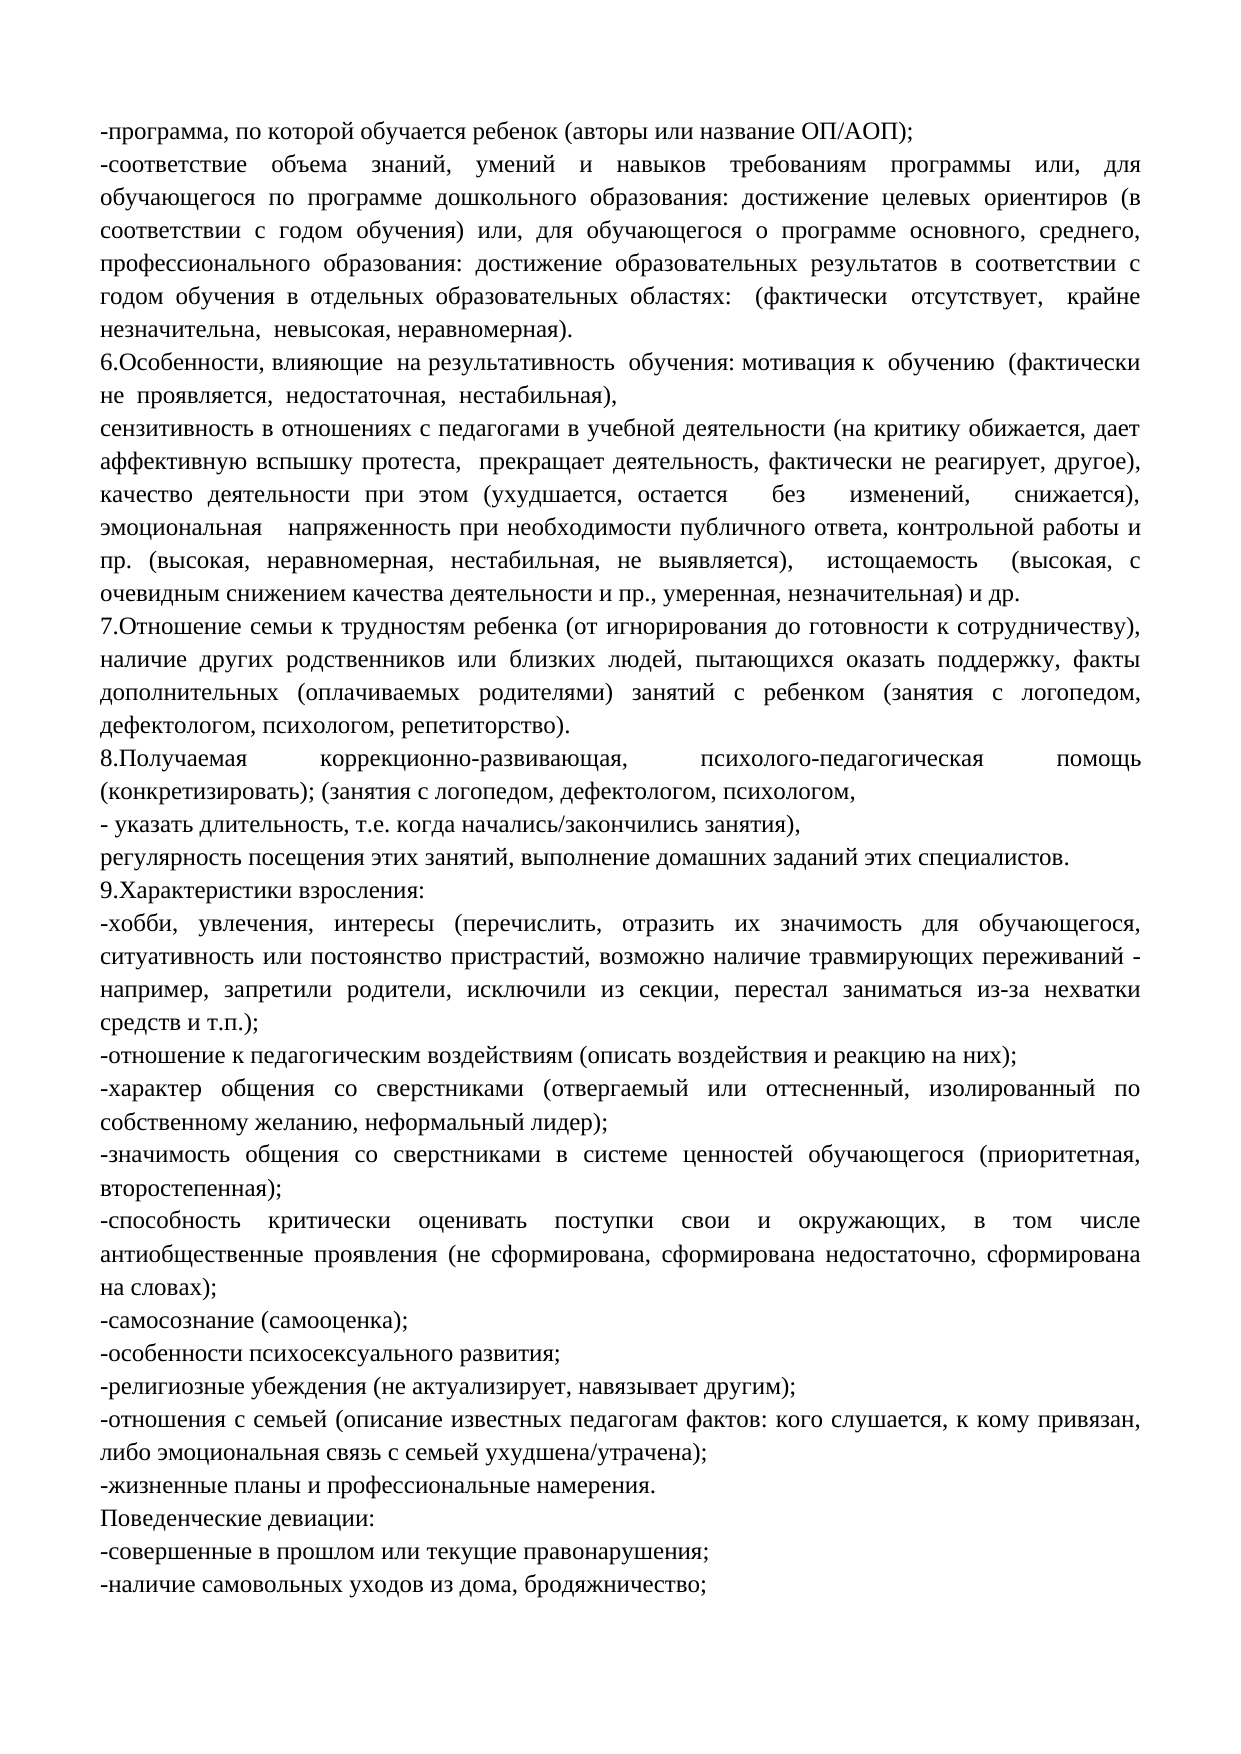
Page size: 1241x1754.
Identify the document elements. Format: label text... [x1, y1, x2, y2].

text -религиозные убеждения (не актуализирует, навязывает другим); [100, 1371, 1142, 1399]
text 9.Характеристики взросления: [100, 875, 1142, 904]
text -способность критически оценивать поступки свои и окружающих, в том числе антиобщественные проявления (не сформирована, сформирована недостаточно, сформирована на словах); [100, 1206, 1142, 1300]
text Поведенческие девиации: [100, 1503, 1142, 1532]
text 6.Особенности, влияющие на результативность обучения: мотивация к обучению (фактически не проявляется, недостаточная, нестабильная), [100, 347, 1142, 409]
text 8.Получаемая коррекционно-развивающая, психолого-педагогическая помощь (конкретизировать); (занятия с логопедом, дефектологом, психологом, [100, 743, 1142, 805]
text сензитивность в отношениях с педагогами в учебной деятельности (на критику обижается, дает аффективную вспышку протеста, прекращает деятельность, фактически не реагирует, другое), качество деятельности при этом (ухудшается, остается без изменений, снижается), эмоциональная напряженность при необходимости публичного ответа, контрольной работы и пр. (высокая, неравномерная, нестабильная, не выявляется), истощаемость (высокая, с очевидным снижением качества деятельности и пр., умеренная, незначительная) и др. [100, 413, 1142, 607]
text -особенности психосексуального развития; [100, 1338, 1142, 1366]
text -соответствие объема знаний, умений и навыков требованиям программы или, для обучающегося по программе дошкольного образования: достижение целевых ориентиров (в соответствии с годом обучения) или, для обучающегося о программе основного, среднего, профессионального образования: достижение образовательных результатов в соответствии с годом обучения в отдельных образовательных областях: (фактически отсутствует, крайне незначительна, невысокая, неравномерная). [100, 149, 1142, 343]
text -программа, по которой обучается ребенок (авторы или название ОП/АОП); [100, 116, 1142, 145]
text -отношения с семьей (описание известных педагогам фактов: кого слушается, к кому привязан, либо эмоциональная связь с семьей ухудшена/утрачена); [100, 1404, 1142, 1466]
text -наличие самовольных уходов из дома, бродяжничество; [100, 1569, 1142, 1598]
text -отношение к педагогическим воздействиям (описать воздействия и реакцию на них); [100, 1041, 1142, 1069]
text регулярность посещения этих занятий, выполнение домашних заданий этих специалистов. [100, 842, 1142, 871]
text -самосознание (самооценка); [100, 1305, 1142, 1333]
text -совершенные в прошлом или текущие правонарушения; [100, 1536, 1142, 1564]
text -жизненные планы и профессиональные намерения. [100, 1470, 1142, 1498]
text 7.Отношение семьи к трудностям ребенка (от игнорирования до готовности к сотрудничеству), наличие других родственников или близких людей, пытающихся оказать поддержку, факты дополнительных (оплачиваемых родителями) занятий с ребенком (занятия с логопедом, дефектологом, психологом, репетиторство). [100, 611, 1142, 739]
text -характер общения со сверстниками (отвергаемый или оттесненный, изолированный по собственному желанию, неформальный лидер); [100, 1073, 1142, 1135]
text -хобби, увлечения, интересы (перечислить, отразить их значимость для обучающегося, ситуативность или постоянство пристрастий, возможно наличие травмирующих переживаний - например, запретили родители, исключили из секции, перестал заниматься из-за нехватки средств и т.п.); [100, 908, 1142, 1036]
text - указать длительность, т.е. когда начались/закончились занятия), [100, 809, 1142, 838]
text -значимость общения со сверстниками в системе ценностей обучающегося (приоритетная, второстепенная); [100, 1139, 1142, 1201]
